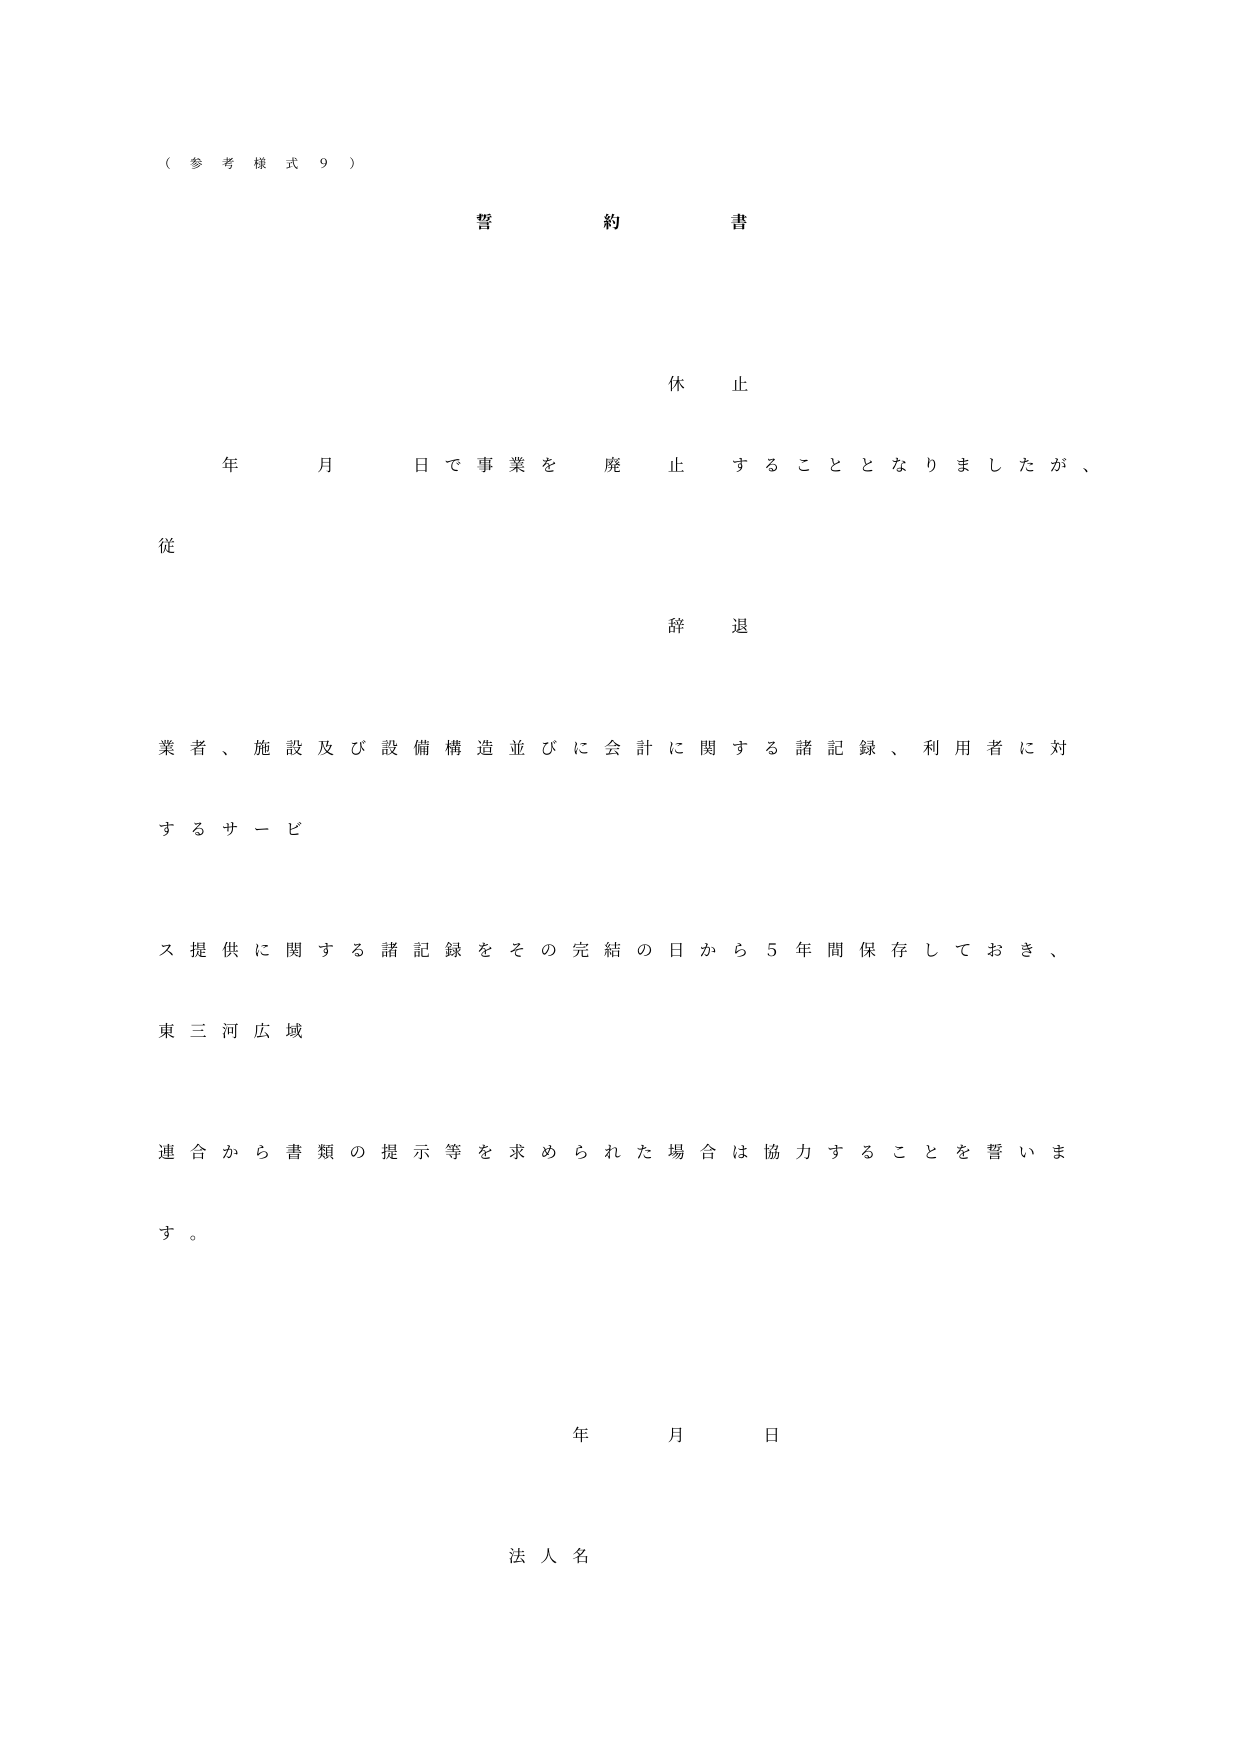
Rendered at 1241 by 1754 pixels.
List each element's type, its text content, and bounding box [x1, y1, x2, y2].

text （参考様式９） [158, 149, 1082, 190]
text 業者、施設及び設備構造並びに会計に関する諸記録、利用者に対するサービ [158, 715, 1082, 877]
text 辞 退 [158, 594, 1082, 675]
text 休 止 [158, 352, 1082, 432]
text 誓 約 書 [158, 190, 1082, 271]
text 年 月 日で事業を 廃 止 することとなりましたが、従 [158, 432, 1082, 594]
text 年 月 日 [158, 1402, 1082, 1483]
text 法人名 [158, 1524, 1082, 1604]
text 連合から書類の提示等を求められた場合は協力することを誓います。 [158, 1119, 1082, 1281]
text ス提供に関する諸記録をその完結の日から５年間保存しておき、東三河広域 [158, 917, 1082, 1079]
